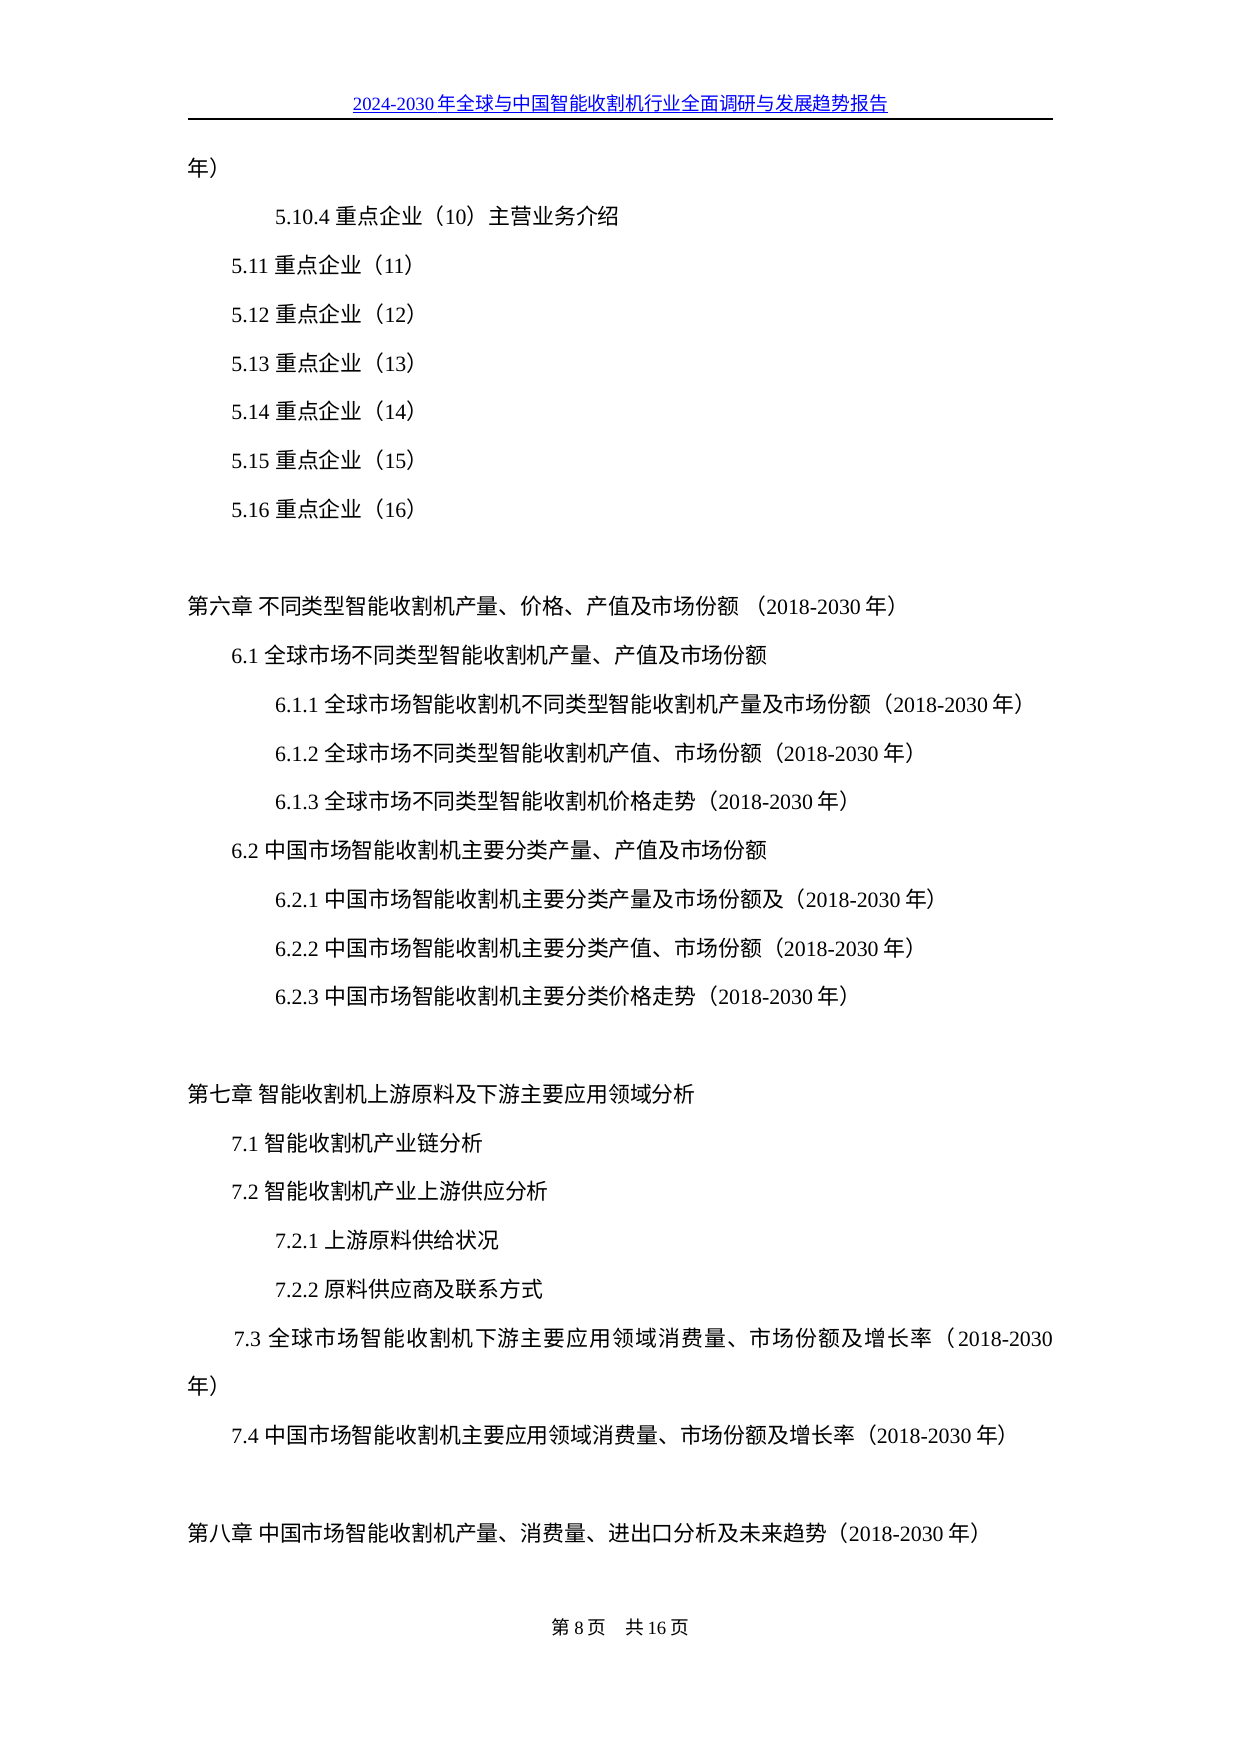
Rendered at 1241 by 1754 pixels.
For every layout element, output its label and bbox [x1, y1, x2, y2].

text [187, 150, 1053, 1548]
